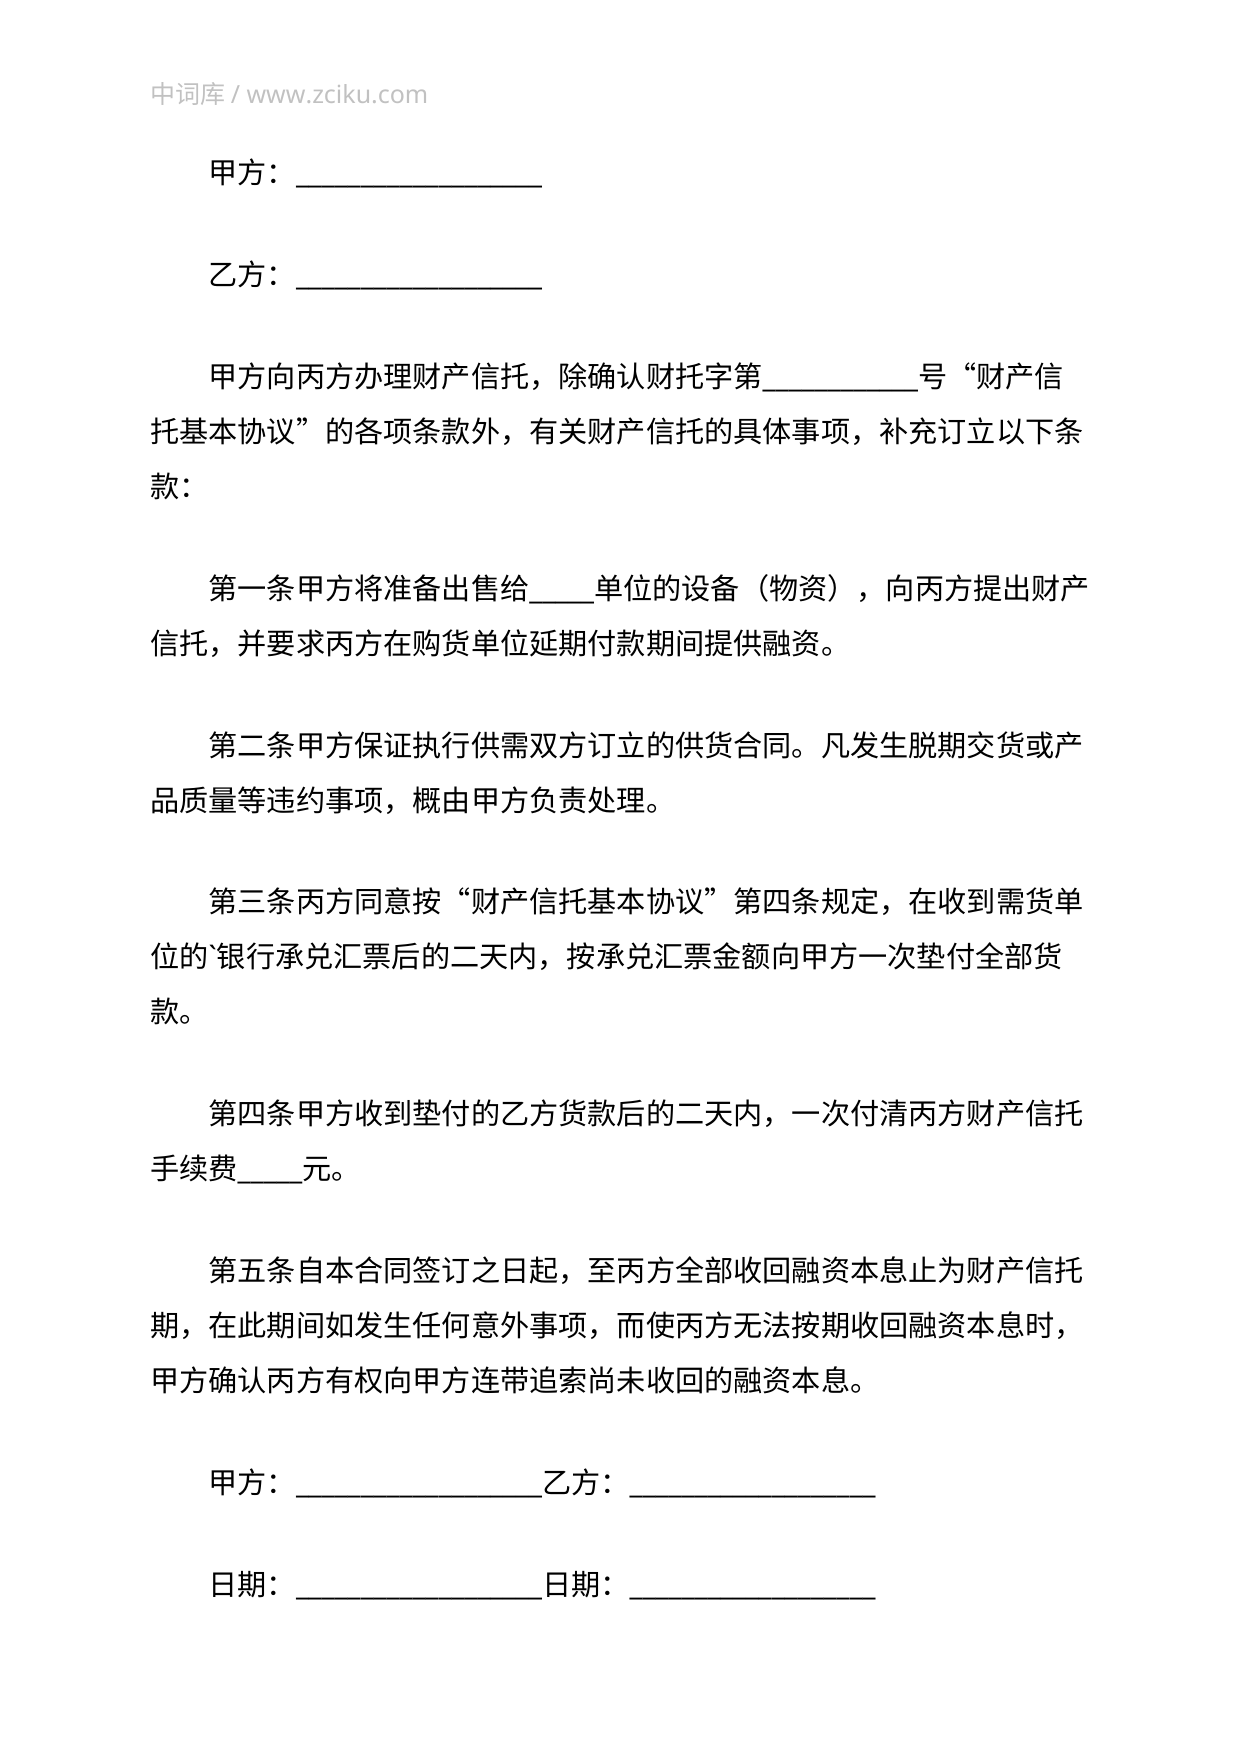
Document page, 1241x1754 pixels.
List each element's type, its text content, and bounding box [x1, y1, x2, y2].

text 甲方：___________________乙方：___________________ [150, 1459, 1090, 1502]
text 第二条甲方保证执行供需双方订立的供货合同。凡发生脱期交货或产品质量等违约事项，概由甲方负责处理。 [150, 722, 1090, 819]
text 乙方：___________________ [150, 252, 1090, 294]
text 第三条丙方同意按“财产信托基本协议”第四条规定，在收到需货单位的`银行承兑汇票后的二天内，按承兑汇票金额向甲方一次垫付全部货款。 [150, 879, 1090, 1031]
text 第四条甲方收到垫付的乙方货款后的二天内，一次付清丙方财产信托手续费_____元。 [150, 1091, 1090, 1188]
text 甲方向丙方办理财产信托，除确认财托字第____________号“财产信托基本协议”的各项条款外，有关财产信托的具体事项，补充订立以下条款： [150, 354, 1090, 506]
text 日期：___________________日期：___________________ [150, 1561, 1090, 1603]
text 第五条自本合同签订之日起，至丙方全部收回融资本息止为财产信托期，在此期间如发生任何意外事项，而使丙方无法按期收回融资本息时，甲方确认丙方有权向甲方连带追索尚未收回的融资本息。 [150, 1248, 1090, 1400]
text 第一条甲方将准备出售给_____单位的设备（物资），向丙方提出财产信托，并要求丙方在购货单位延期付款期间提供融资。 [150, 566, 1090, 663]
text 甲方：___________________ [150, 150, 1090, 192]
